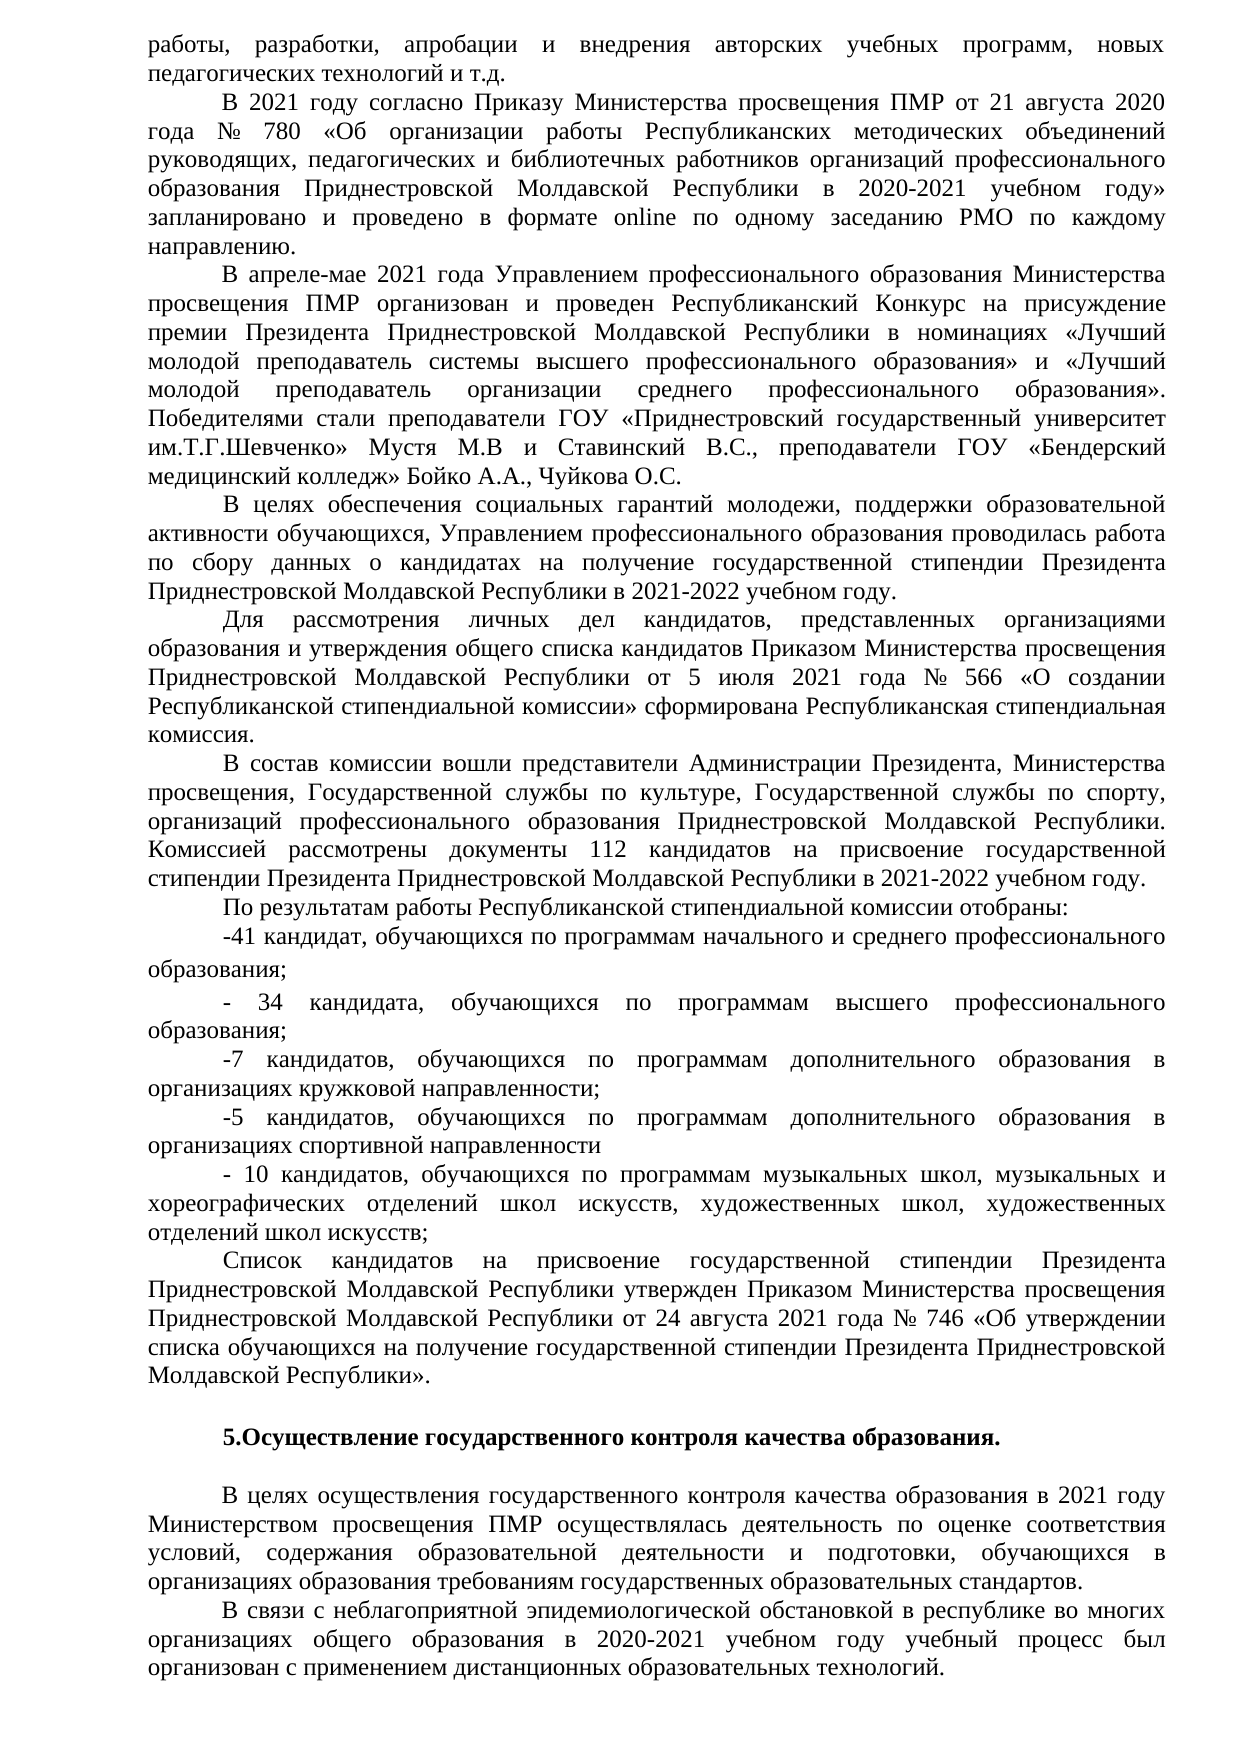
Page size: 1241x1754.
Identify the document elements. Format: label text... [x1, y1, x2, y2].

text - 10 кандидатов, обучающихся по программам музыкальных школ, музыкальных и хореографических отделений школ искусств, художественных школ, художественных отделений школ искусств; [148, 1159, 1167, 1246]
text -7 кандидатов, обучающихся по программам дополнительного образования в организациях кружковой направленности; [148, 1044, 1167, 1102]
text В состав комиссии вошли представители Администрации Президента, Министерства просвещения, Государственной службы по культуре, Государственной службы по спорту, организаций профессионального образования Приднестровской Молдавской Республики. Комиссией рассмотрены документы 112 кандидатов на присвоение государственной стипендии Президента Приднестровской Молдавской Республики в 2021-2022 учебном году. [148, 748, 1167, 892]
text По результатам работы Республиканской стипендиальной комиссии отобраны: [148, 892, 1167, 921]
text В связи с неблагоприятной эпидемиологической обстановкой в республике во многих организациях общего образования в 2020-2021 учебном году учебный процесс был организован с применением дистанционных образовательных технологий. [148, 1595, 1167, 1681]
text В целях осуществления государственного контроля качества образования в 2021 году Министерством просвещения ПМР осуществлялась деятельность по оценке соответствия условий, содержания образовательной деятельности и подготовки, обучающихся в организациях образования требованиям государственных образовательных стандартов. [148, 1480, 1167, 1595]
text Список кандидатов на присвоение государственной стипендии Президента Приднестровской Молдавской Республики утвержден Приказом Министерства просвещения Приднестровской Молдавской Республики от 24 августа 2021 года № 746 «Об утверждении списка обучающихся на получение государственной стипендии Президента Приднестровской Молдавской Республики». [148, 1246, 1167, 1389]
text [148, 29, 1165, 87]
text - 34 кандидата, обучающихся по программам высшего профессионального образования; [148, 987, 1167, 1044]
text Для рассмотрения личных дел кандидатов, представленных организациями образования и утверждения общего списка кандидатов Приказом Министерства просвещения Приднестровской Молдавской Республики от 5 июля 2021 года № 566 «О создании Республиканской стипендиальной комиссии» сформирована Республиканская стипендиальная комиссия. [148, 604, 1167, 748]
text В 2021 году согласно Приказу Министерства просвещения ПМР от 21 августа 2020 года № 780 «Об организации работы Республиканских методических объединений руководящих, педагогических и библиотечных работников организаций профессионального образования Приднестровской Молдавской Республики в 2020-2021 учебном году» запланировано и проведено в формате online по одному заседанию РМО по каждому направлению. [148, 87, 1167, 259]
text 5.Осуществление государственного контроля качества образования. [148, 1422, 1167, 1451]
text В целях обеспечения социальных гарантий молодежи, поддержки образовательной активности обучающихся, Управлением профессионального образования проводилась работа по сбору данных о кандидатах на получение государственной стипендии Президента Приднестровской Молдавской Республики в 2021-2022 учебном году. [148, 489, 1167, 604]
text В апреле-мае 2021 года Управлением профессионального образования Министерства просвещения ПМР организован и проведен Республиканский Конкурс на присуждение премии Президента Приднестровской Молдавской Республики в номинациях «Лучший молодой преподаватель системы высшего профессионального образования» и «Лучший молодой преподаватель организации среднего профессионального образования». Победителями стали преподаватели ГОУ «Приднестровский государственный университет им.Т.Г.Шевченко» Мустя М.В и Ставинский В.С., преподаватели ГОУ «Бендерский медицинский колледж» Бойко А.А., Чуйкова О.С. [148, 259, 1167, 489]
text -5 кандидатов, обучающихся по программам дополнительного образования в организациях спортивной направленности [148, 1102, 1167, 1159]
text -41 кандидат, обучающихся по программам начального и среднего профессионального образования; [148, 921, 1167, 983]
